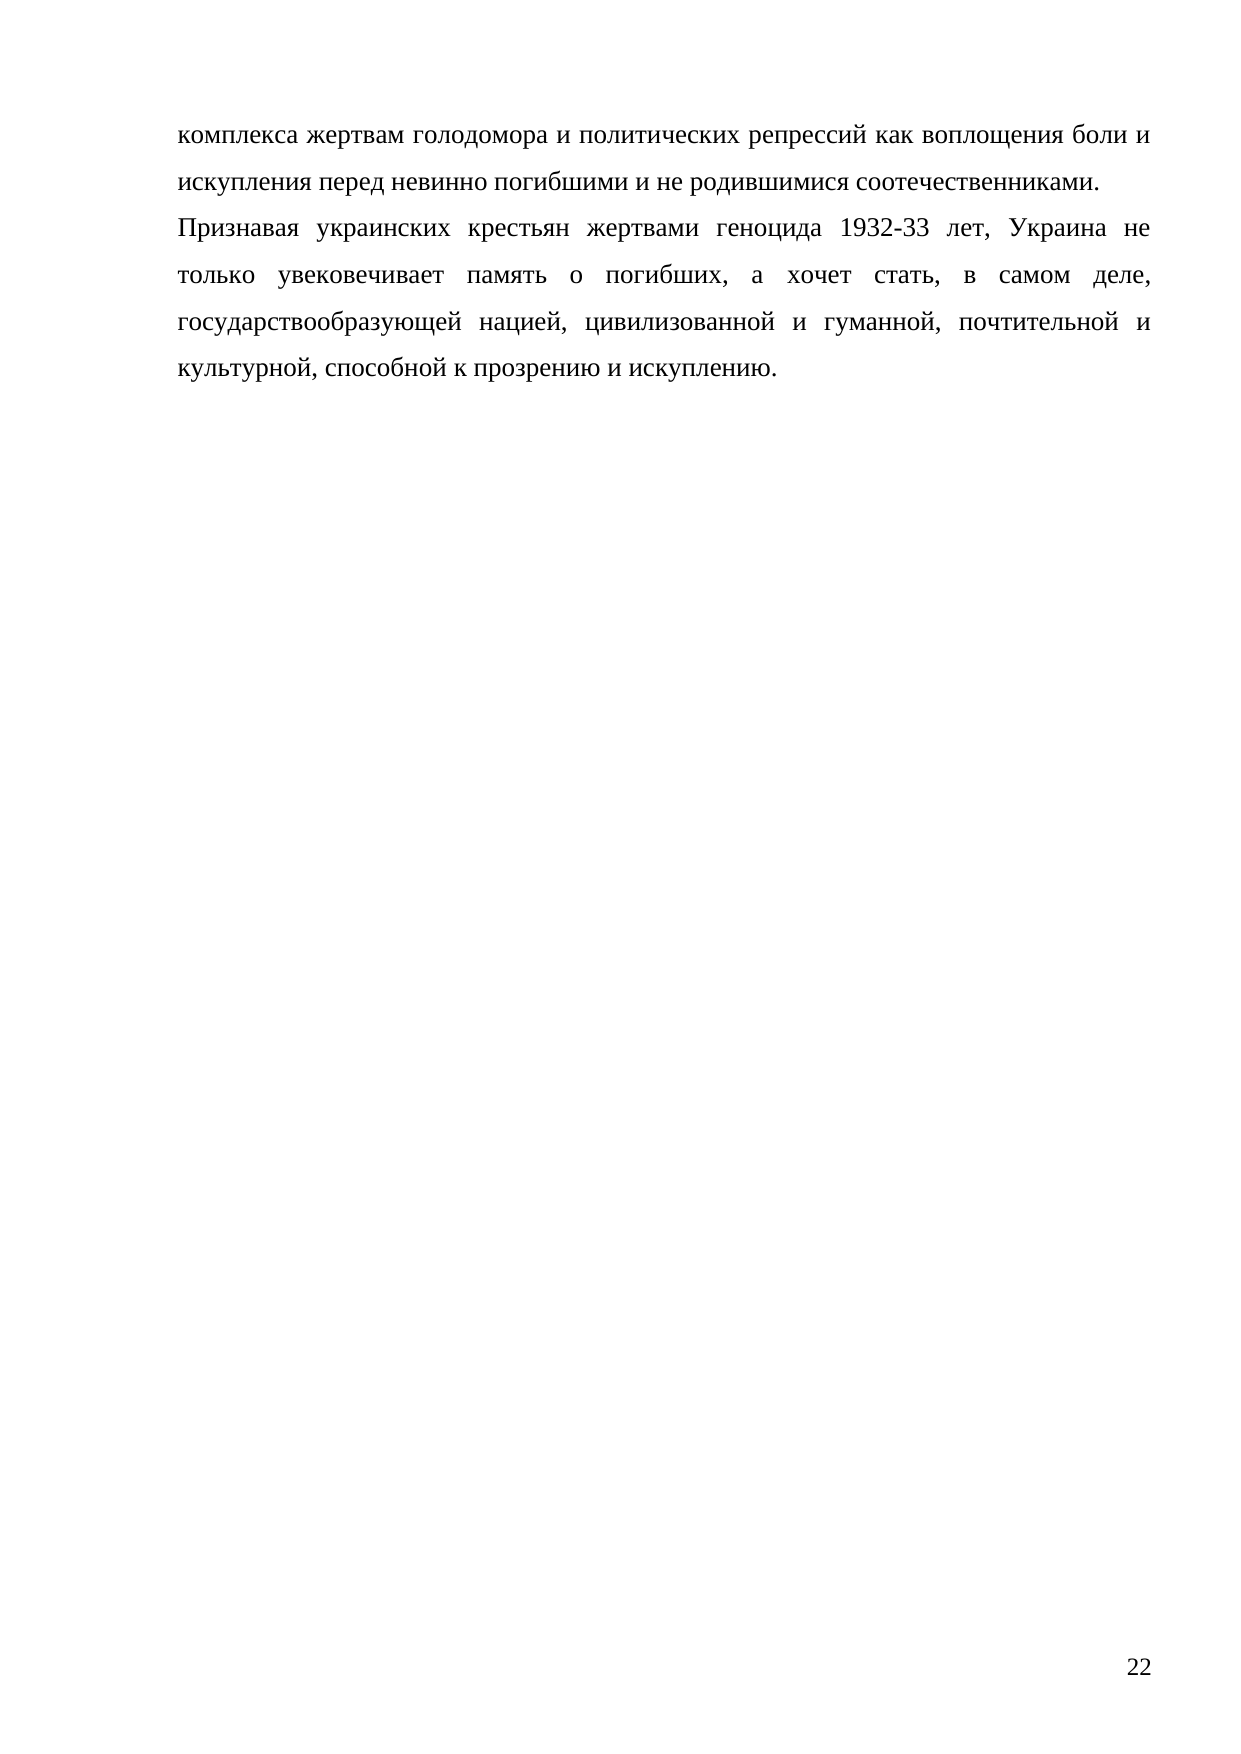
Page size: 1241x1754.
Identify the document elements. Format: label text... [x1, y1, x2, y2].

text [177, 118, 1152, 196]
text Признавая украинских крестьян жертвами геноцида 1932-33 лет, Украина не только увековечивает память о погибших, а хочет стать, в самом деле, государствообразующей нацией, цивилизованной и гуманной, почтительной и культурной, способной к прозрению и искуплению. [177, 211, 1152, 383]
